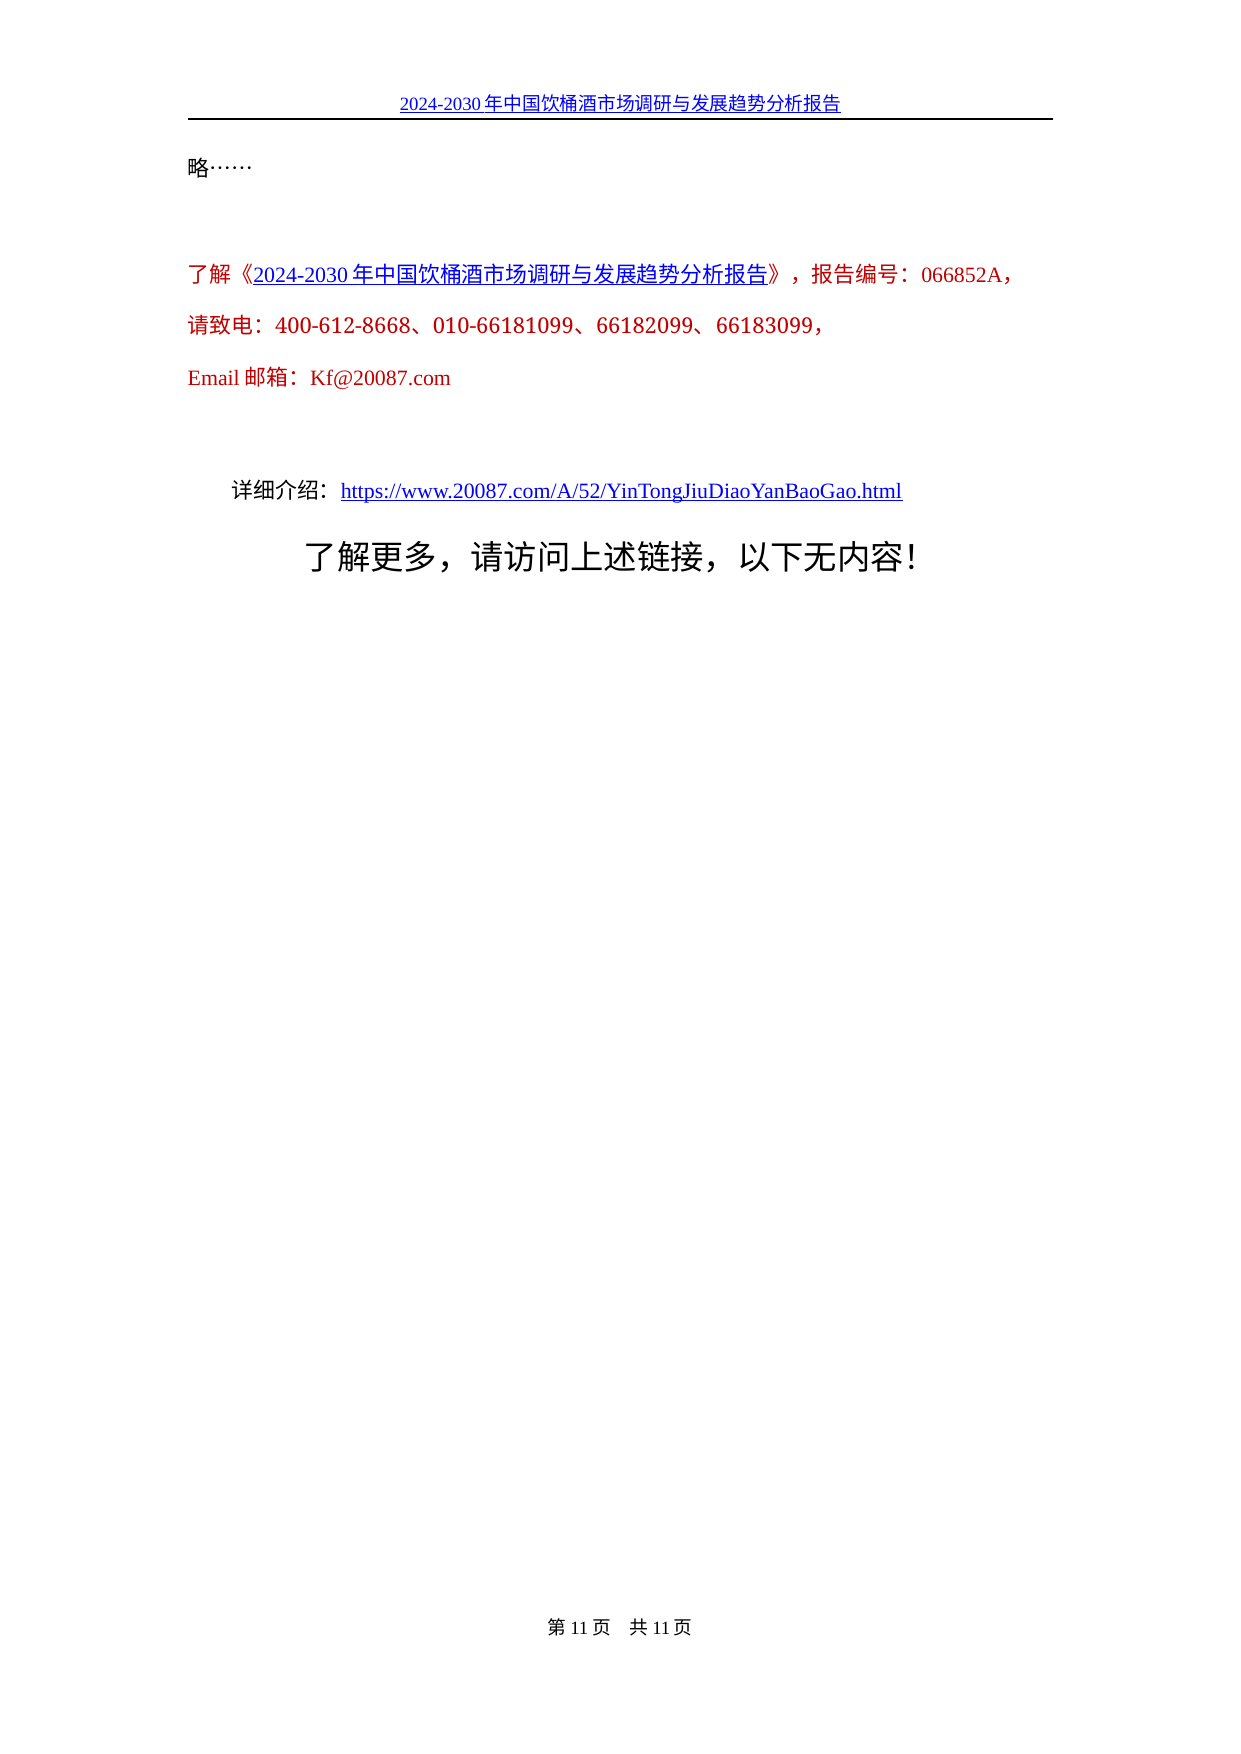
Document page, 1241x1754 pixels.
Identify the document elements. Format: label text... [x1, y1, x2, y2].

text Email邮箱：Kf@20087.com [187, 360, 1053, 392]
text 了解《2024-2030年中国饮桶酒市场调研与发展趋势分析报告》，报告编号：066852A， [187, 257, 1053, 289]
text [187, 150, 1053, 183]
text 详细介绍：https://www.20087.com/A/52/YinTongJiuDiaoYanBaoGao.html [187, 473, 1053, 505]
title 了解更多，请访问上述链接，以下无内容！ [187, 523, 1053, 588]
text 请致电：400-612-8668、010-66181099、66182099、66183099， [187, 308, 1053, 341]
